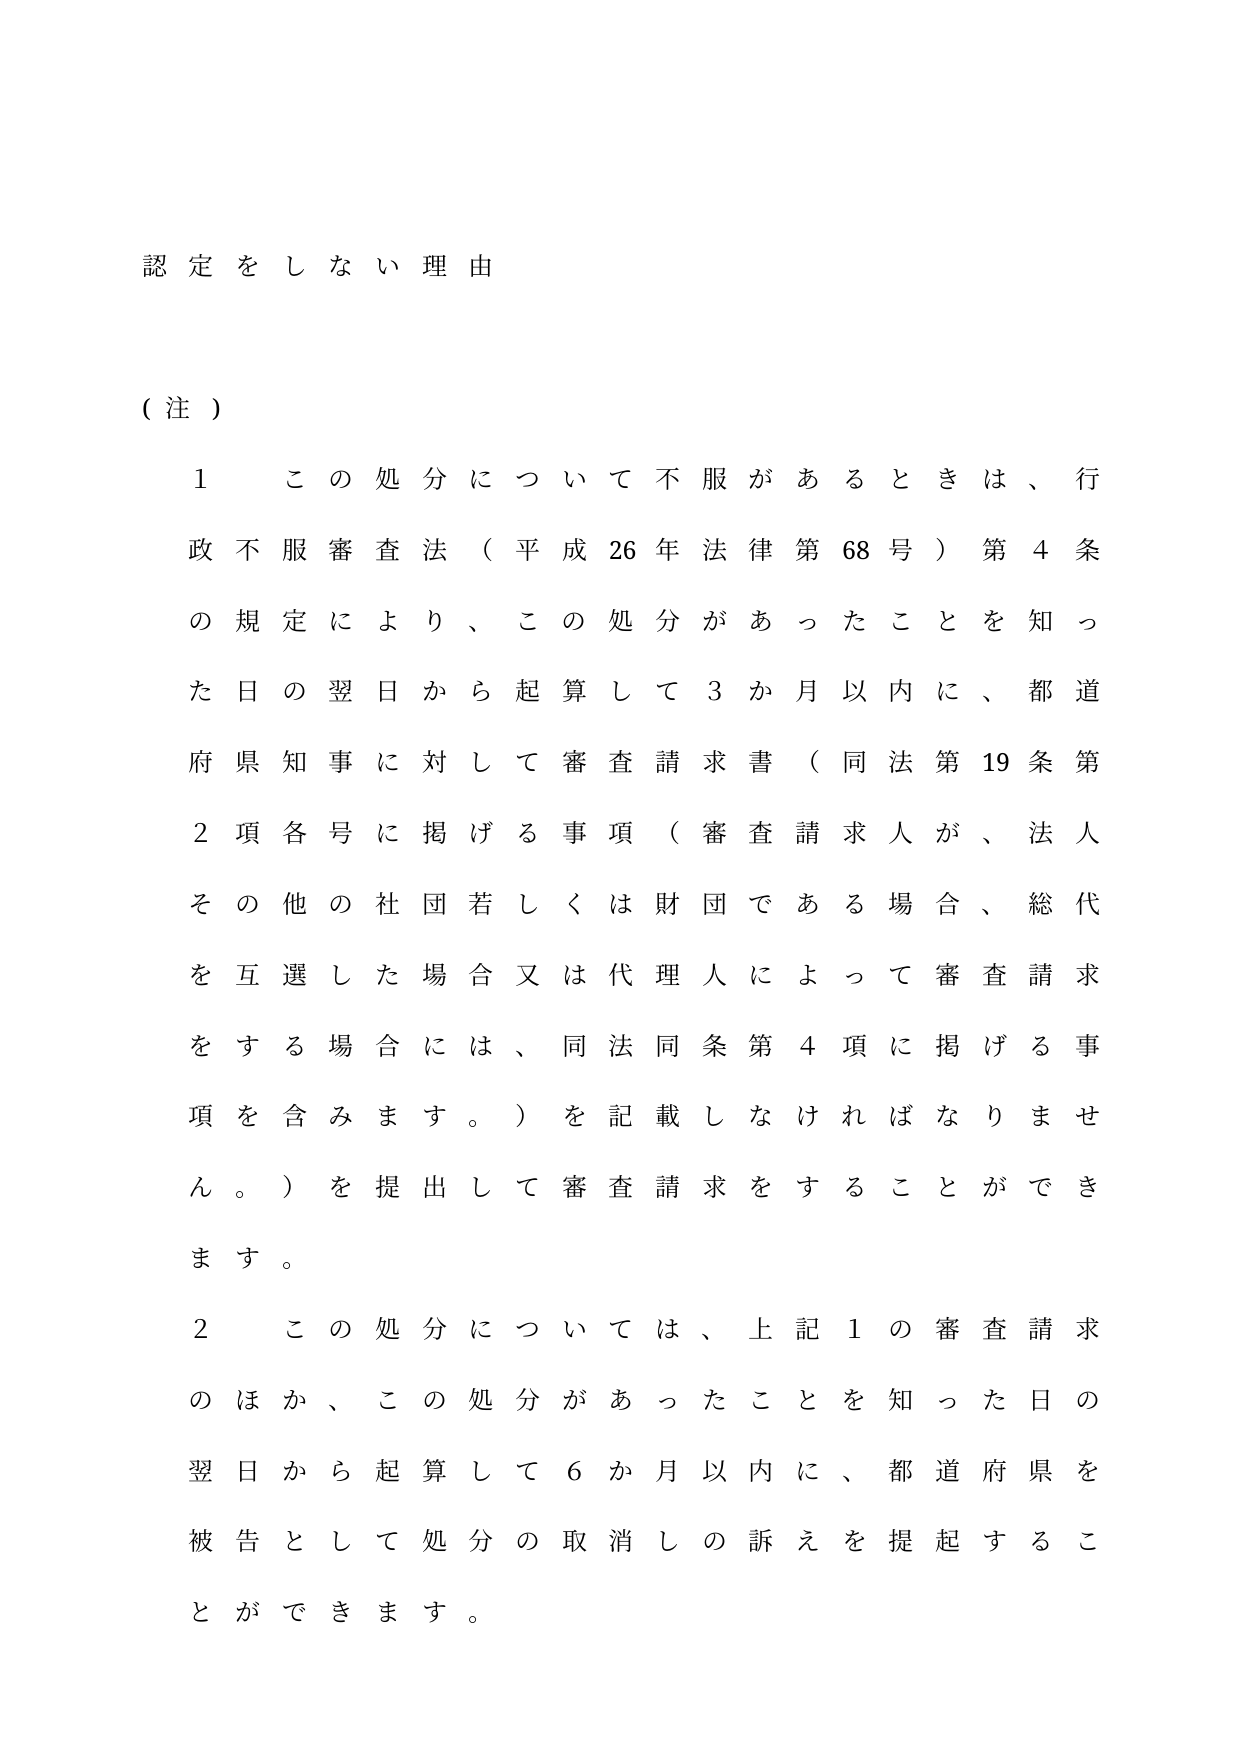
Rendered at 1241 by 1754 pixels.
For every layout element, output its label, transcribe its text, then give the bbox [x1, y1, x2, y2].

text ２ この処分については、上記１の審査請求のほか、この処分があったことを知った日の翌日から起算して６か月以内に、都道府県を被告として処分の取消しの訴えを提起することができます。 [142, 1292, 1122, 1646]
text 認定をしない理由 [142, 230, 1122, 301]
text (注) [142, 371, 1122, 442]
text １ この処分について不服があるときは、行政不服審査法（平成26年法律第68号）第４条の規定により、この処分があったことを知った日の翌日から起算して３か月以内に、都道府県知事に対して審査請求書（同法第19条第２項各号に掲げる事項（審査請求人が、法人その他の社団若しくは財団である場合、総代を互選した場合又は代理人によって審査請求をする場合には、同法同条第４項に掲げる事項を含みます。）を記載しなければなりません。）を提出して審査請求をすることができます。 [142, 442, 1122, 1292]
